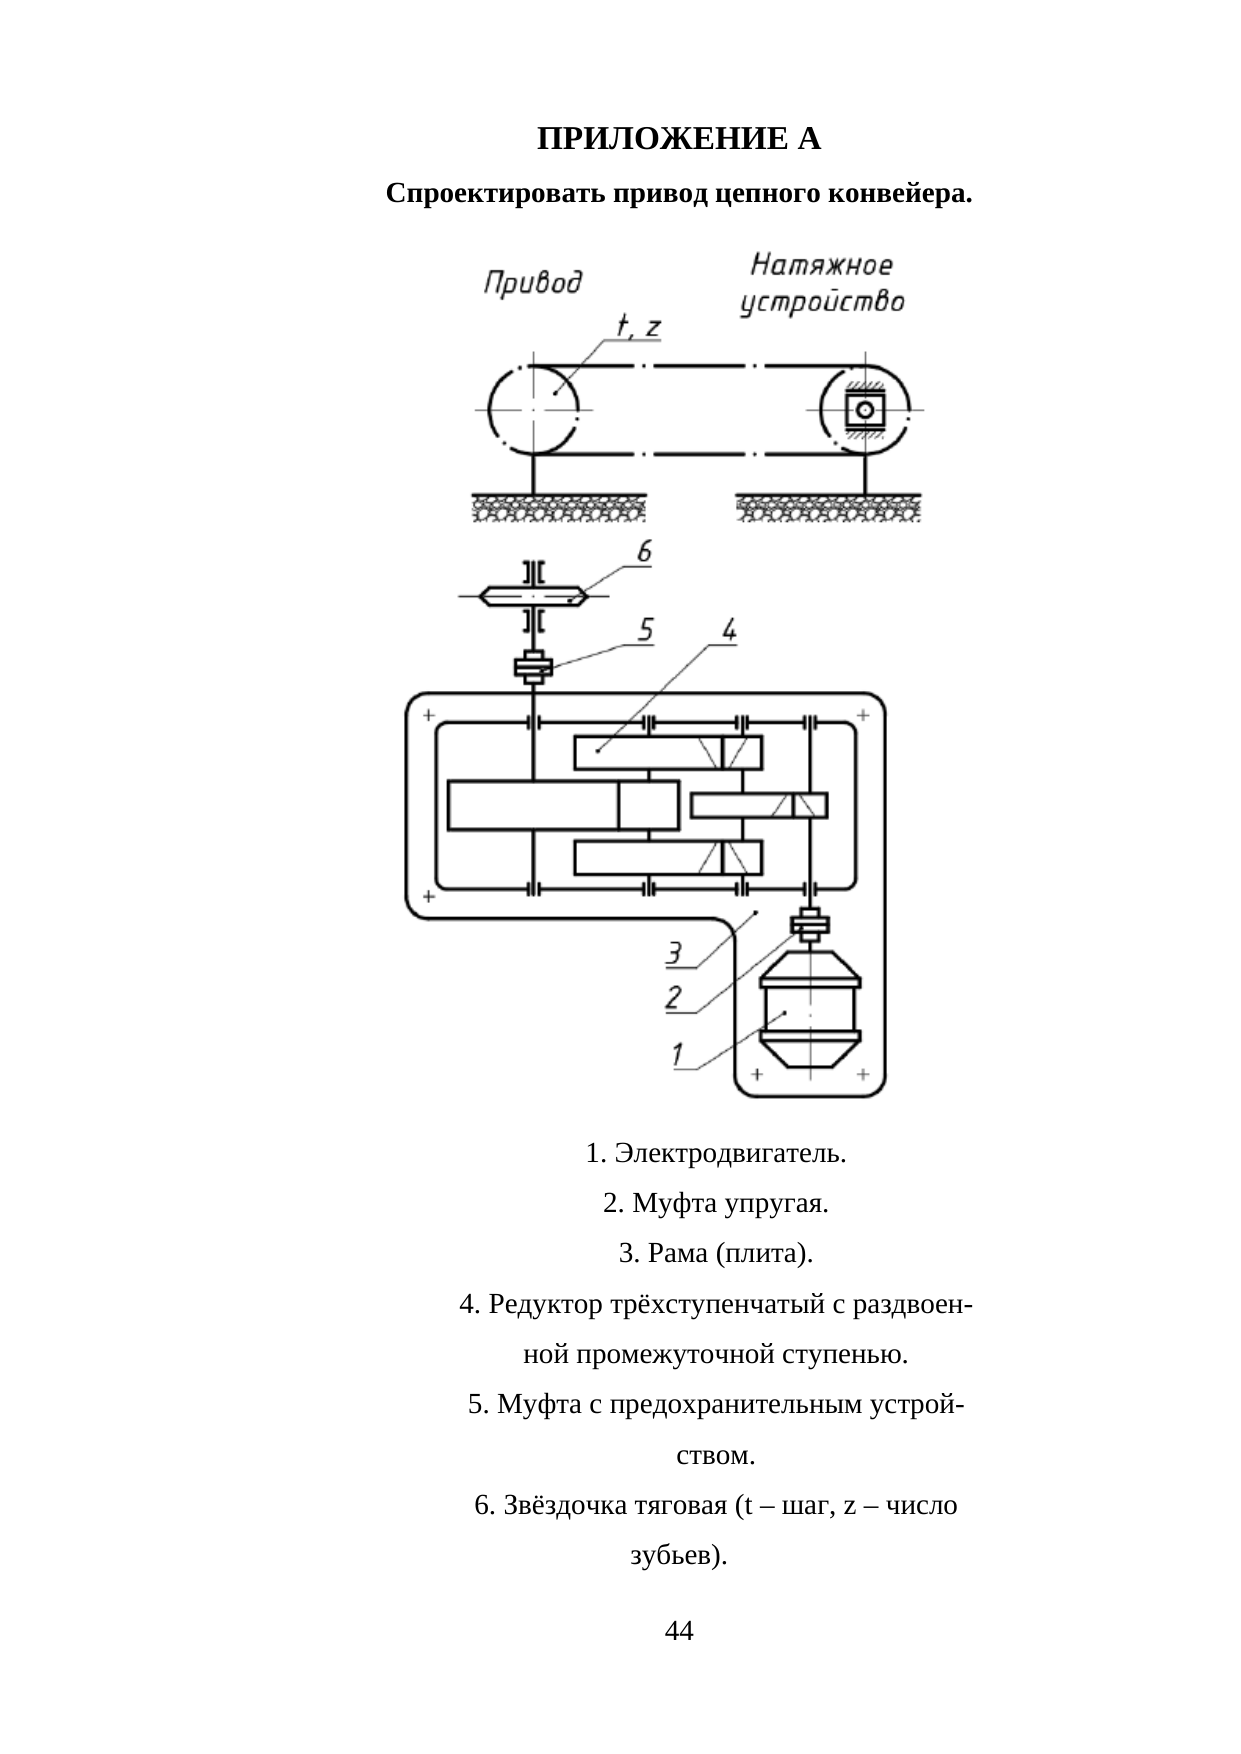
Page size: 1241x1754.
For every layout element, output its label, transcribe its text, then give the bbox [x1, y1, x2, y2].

subtitle ПРИЛОЖЕНИЕ А [177, 118, 1181, 156]
text 6. Звёздочка тяговая (t – шаг, z – число [177, 1487, 1181, 1521]
text 4. Редуктор трёхступенчатый с раздвоен- [177, 1286, 1181, 1319]
text ной промежуточной ступенью. [177, 1336, 1181, 1370]
text зубьев). [177, 1537, 1181, 1571]
picture [364, 226, 994, 1119]
text ством. [177, 1437, 1181, 1470]
text 3. Рама (плита). [177, 1236, 1181, 1269]
text 1. Электродвигатель. [177, 1135, 1181, 1168]
text 5. Муфта с предохранительным устрой- [177, 1387, 1181, 1420]
text 2. Муфта упругая. [177, 1185, 1181, 1219]
text Спроектировать привод цепного конвейера. [177, 176, 1181, 209]
